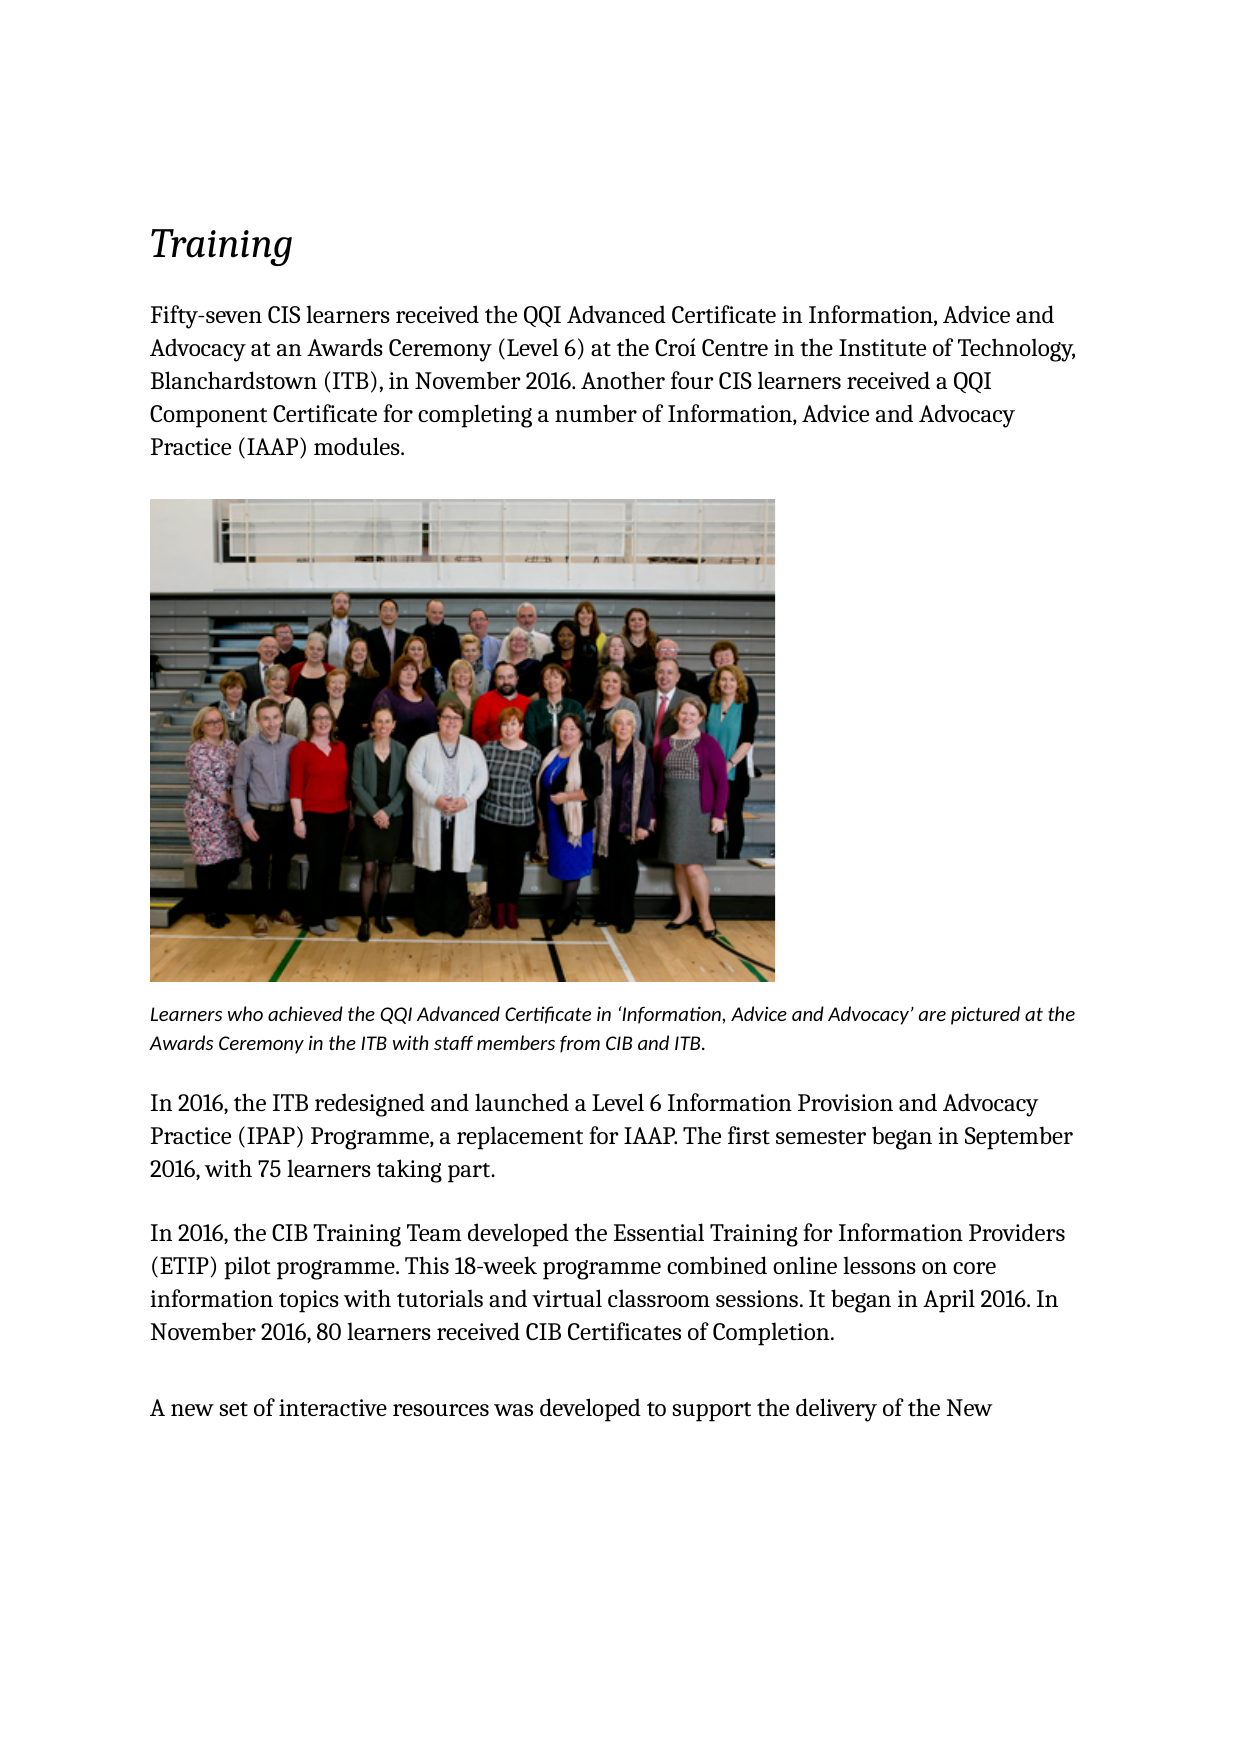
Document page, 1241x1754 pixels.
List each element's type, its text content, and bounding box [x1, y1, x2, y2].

picture [150, 499, 775, 982]
text In 2016, the CIB Training Team developed the Essential Training for Information Providers (ETIP) pilot programme. This 18-week programme combined online lessons on core information topics with tutorials and virtual classroom sessions. It began in April 2016. In November 2016, 80 learners received CIB Certificates of Completion. [150, 1219, 1080, 1347]
text Fifty-seven CIS learners received the QQI Advanced Certificate in Information, Advice and Advocacy at an Awards Ceremony (Level 6) at the Croí Centre in the Institute of Technology, Blanchardstown (ITB), in November 2016. Another four CIS learners received a QQI Component Certificate for completing a number of Information, Advice and Advocacy Practice (IAAP) modules. [150, 301, 1080, 462]
text Learners who achieved the QQI Advanced Certificate in ‘Information, Advice and Advocacy’ are pictured at the Awards Ceremony in the ITB with staff members from CIB and ITB. [150, 1001, 1080, 1055]
text In 2016, the ITB redesigned and launched a Level 6 Information Provision and Advocacy Practice (IPAP) Programme, a replacement for IAAP. The first semester began in September 2016, with 75 learners taking part. [150, 1089, 1080, 1184]
subtitle Training [150, 219, 1080, 267]
text A new set of interactive resources was developed to support the delivery of the New [150, 1394, 1080, 1423]
